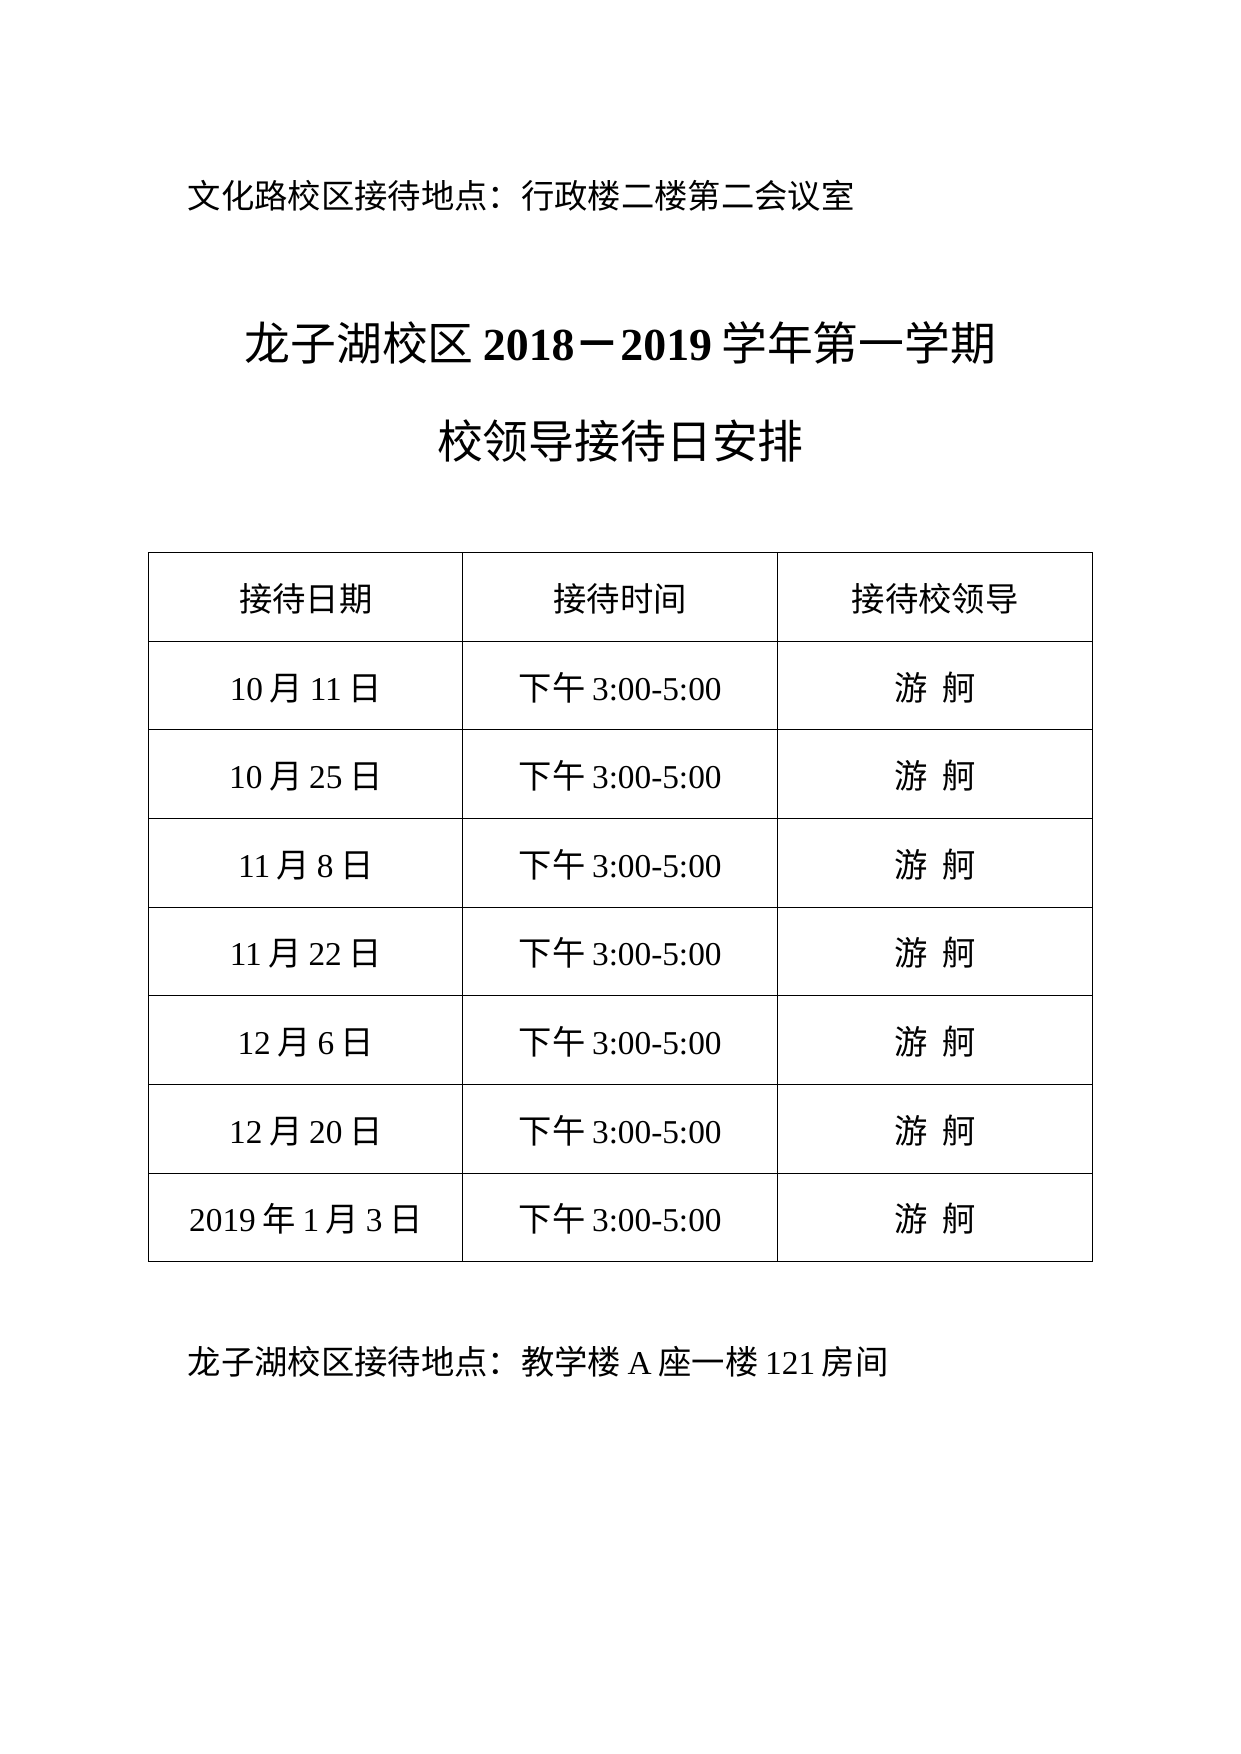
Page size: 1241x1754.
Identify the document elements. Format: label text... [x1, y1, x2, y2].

table_cell 12月6日 [149, 996, 462, 1084]
table_cell 下午3:00-5:00 [463, 642, 777, 729]
text 文化路校区接待地点：行政楼二楼第二会议室 [187, 162, 1053, 227]
table_cell 游 舸 [778, 642, 1092, 729]
table_cell 2019年1月3日 [149, 1174, 462, 1261]
table_cell 11月8日 [149, 819, 462, 907]
table_header 接待时间 [463, 553, 777, 641]
table_cell 11月22日 [149, 908, 462, 995]
table_header 接待校领导 [778, 553, 1092, 641]
table_cell 下午3:00-5:00 [463, 1174, 777, 1261]
table_cell 10月25日 [149, 730, 462, 818]
table_cell 游 舸 [778, 996, 1092, 1084]
table_cell 下午3:00-5:00 [463, 819, 777, 907]
table_cell 游 舸 [778, 908, 1092, 995]
table_cell 下午3:00-5:00 [463, 1085, 777, 1172]
table_cell 下午3:00-5:00 [463, 730, 777, 818]
table_cell 10月11日 [149, 642, 462, 729]
table_cell 游 舸 [778, 730, 1092, 818]
text 龙子湖校区接待地点：教学楼A座一楼121房间 [187, 1327, 1053, 1392]
table_cell 游 舸 [778, 1174, 1092, 1261]
table_cell 游 舸 [778, 819, 1092, 907]
text 龙子湖校区2018－2019学年第一学期 [187, 292, 1053, 389]
text 校领导接待日安排 [187, 389, 1053, 487]
table_cell 下午3:00-5:00 [463, 996, 777, 1084]
table_cell 游 舸 [778, 1085, 1092, 1172]
table_cell 12月20日 [149, 1085, 462, 1172]
table_cell 下午3:00-5:00 [463, 908, 777, 995]
table_header 接待日期 [149, 553, 462, 641]
